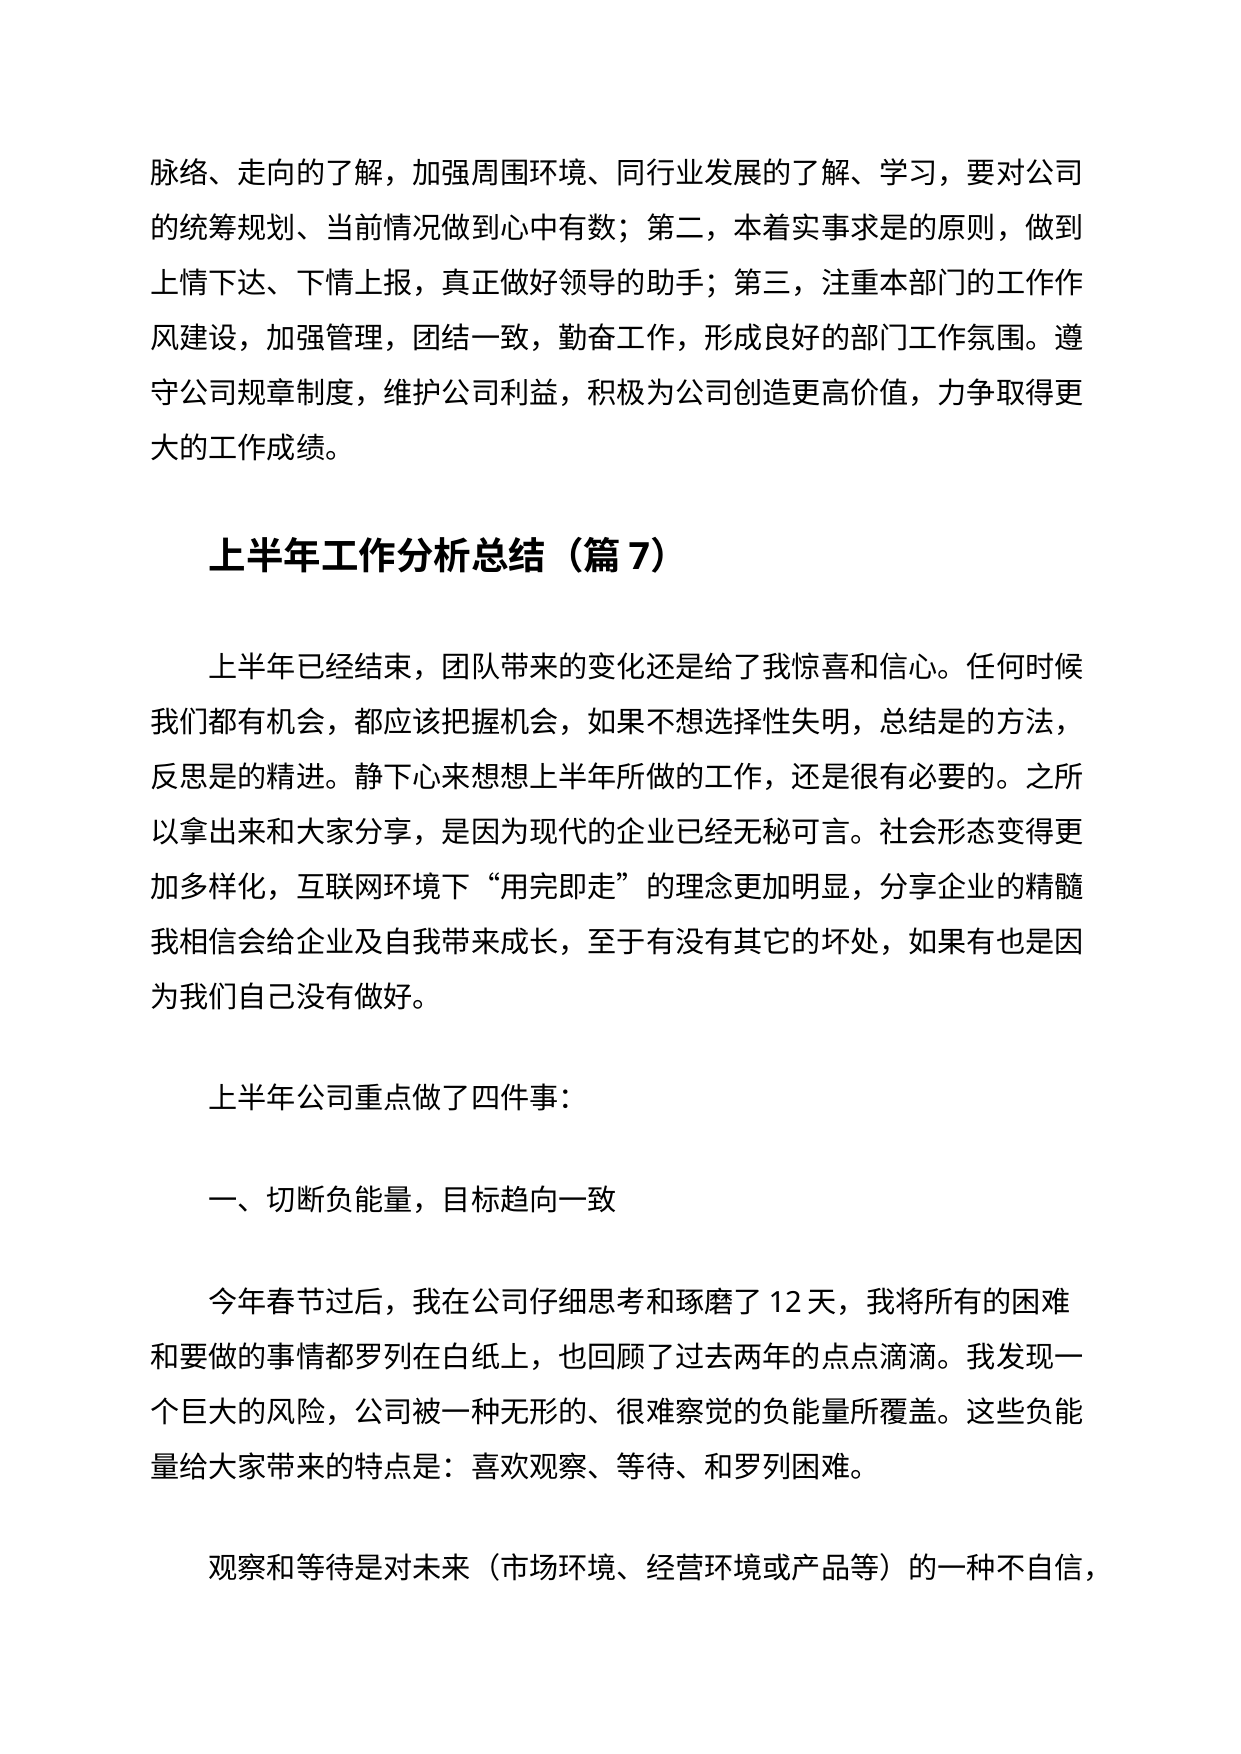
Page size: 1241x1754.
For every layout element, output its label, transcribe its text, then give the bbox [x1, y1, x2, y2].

text 一、切断负能量，目标趋向一致 [150, 1177, 1090, 1219]
text 上半年已经结束，团队带来的变化还是给了我惊喜和信心。任何时候我们都有机会，都应该把握机会，如果不想选择性失明，总结是的方法，反思是的精进。静下心来想想上半年所做的工作，还是很有必要的。之所以拿出来和大家分享，是因为现代的企业已经无秘可言。社会形态变得更加多样化，互联网环境下“用完即走”的理念更加明显，分享企业的精髓我相信会给企业及自我带来成长，至于有没有其它的坏处，如果有也是因为我们自己没有做好。 [150, 644, 1090, 1016]
text 今年春节过后，我在公司仔细思考和琢磨了12天，我将所有的困难和要做的事情都罗列在白纸上，也回顾了过去两年的点点滴滴。我发现一个巨大的风险，公司被一种无形的、很难察觉的负能量所覆盖。这些负能量给大家带来的特点是：喜欢观察、等待、和罗列困难。 [150, 1278, 1090, 1486]
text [150, 150, 1090, 467]
text 上半年公司重点做了四件事： [150, 1075, 1090, 1117]
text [150, 1545, 1090, 1587]
text 上半年工作分析总结（篇7） [150, 526, 1090, 581]
